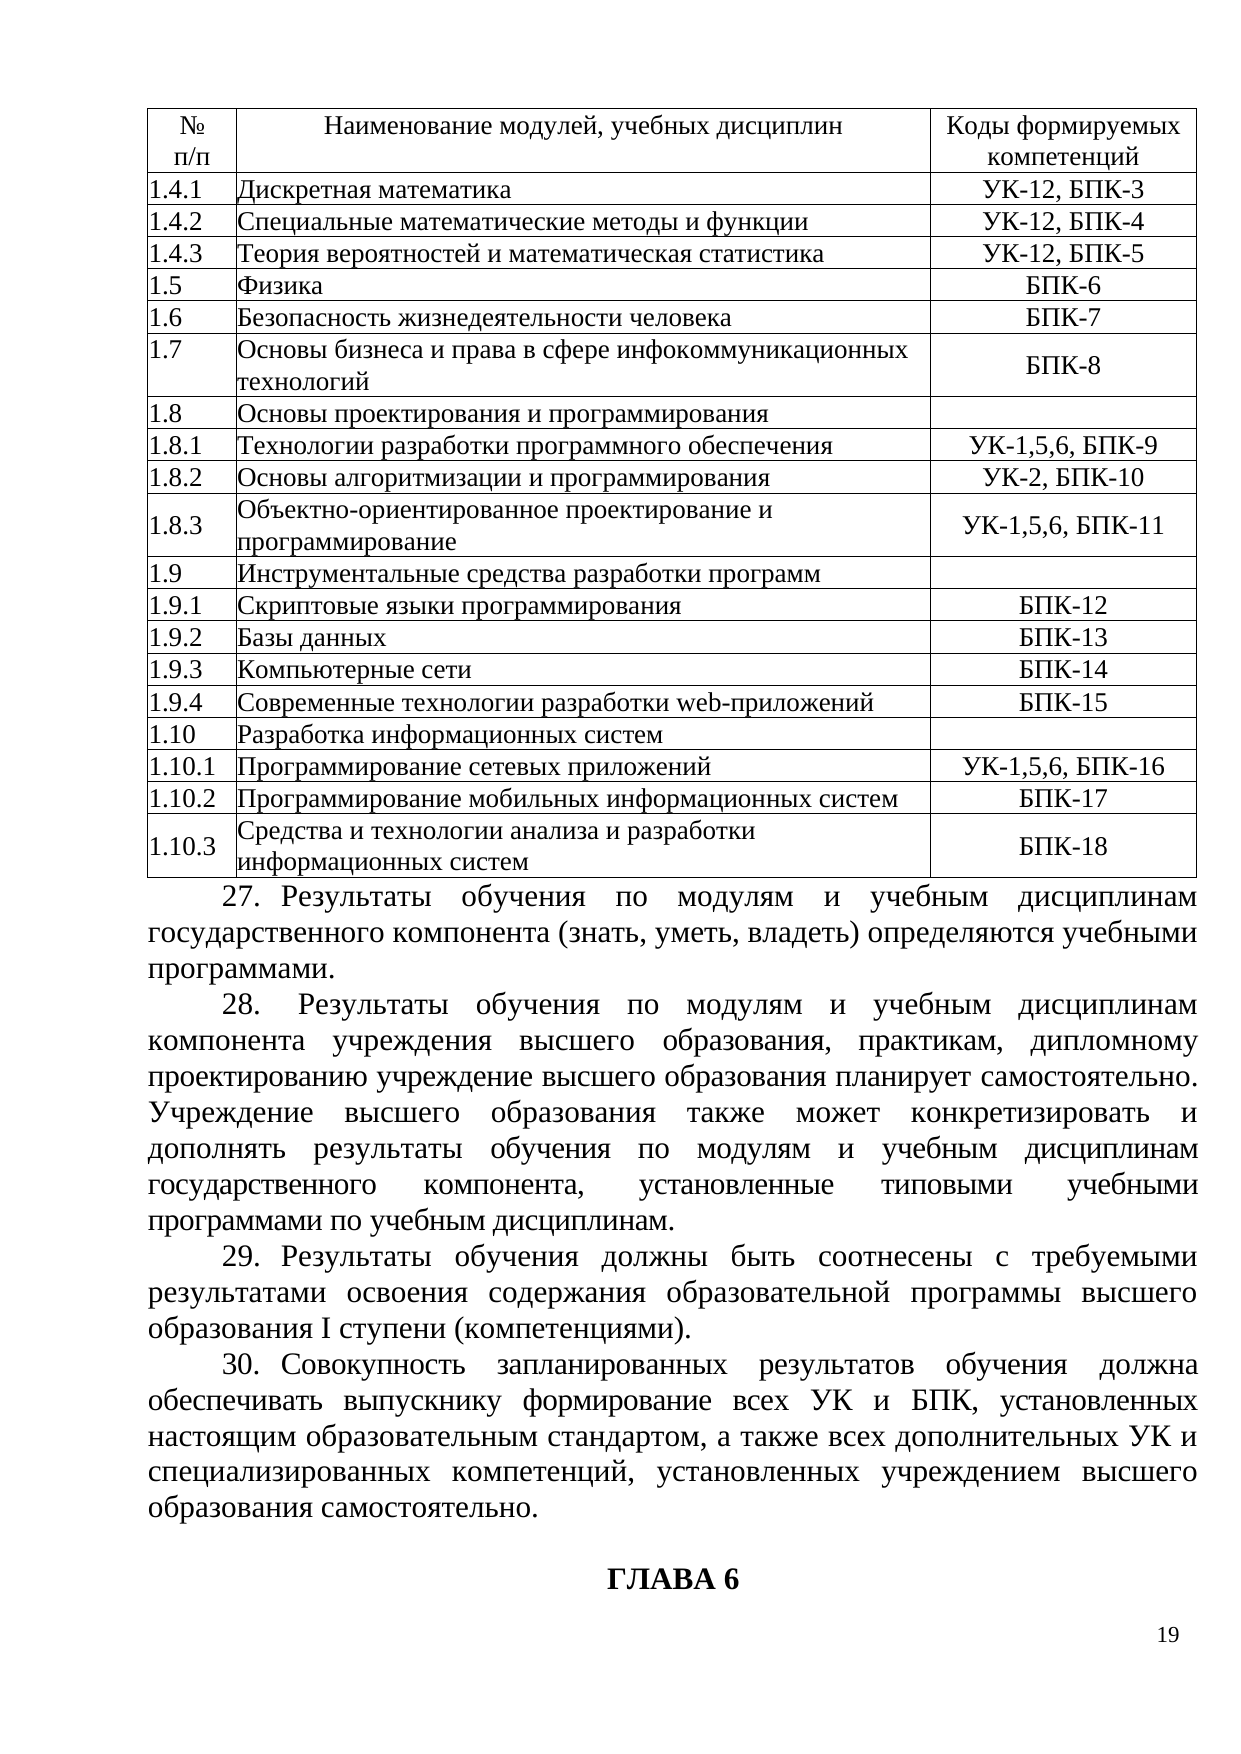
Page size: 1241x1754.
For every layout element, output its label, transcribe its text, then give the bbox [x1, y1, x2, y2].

table_cell БПК-15 [931, 686, 1196, 717]
table_cell Разработка информационных систем [237, 718, 930, 749]
table_cell 1.8.1 [148, 429, 236, 460]
table_cell УК-2, БПК-10 [931, 461, 1196, 492]
table_cell БПК-7 [931, 301, 1196, 333]
list Совокупность запланированных результатов обучения должна обеспечивать выпускнику формирование всех УК и БПК, установленных настоящим образовательным стандартом, а также всех дополнительных УК и специализированных компетенций, установленных учреждением высшего образования самостоятельно. [148, 1345, 1198, 1524]
table_cell БПК-12 [931, 589, 1196, 620]
table_cell УК-12, БПК-3 [931, 173, 1196, 204]
table_cell УК-12, БПК-4 [931, 205, 1196, 236]
table_cell Базы данных [237, 621, 930, 652]
list Результаты обучения должны быть соотнесены с требуемыми результатами освоения содержания образовательной программы высшего образования I ступени (компетенциями). [148, 1237, 1198, 1345]
table_cell УК-1,5,6, БПК-9 [931, 429, 1196, 460]
table_cell Программирование сетевых приложений [237, 750, 930, 781]
text ГЛАВА 6 [148, 1561, 1198, 1596]
table_cell 1.10.2 [148, 782, 236, 813]
table_cell БПК-14 [931, 654, 1196, 684]
table_cell 1.10.1 [148, 750, 236, 781]
table_cell Технологии разработки программного обеспечения [237, 429, 930, 460]
table_cell 1.8.2 [148, 461, 236, 492]
table_cell [931, 397, 1196, 428]
table_cell 1.4.3 [148, 237, 236, 268]
table_cell 1.9.4 [148, 686, 236, 717]
table_cell Объектно-ориентированное проектирование и программирование [237, 494, 930, 556]
table_cell УК-12, БПК-5 [931, 237, 1196, 268]
table_cell УК-1,5,6, БПК-16 [931, 750, 1196, 781]
table_header Коды формируемых компетенций [931, 109, 1196, 172]
table_cell БПК-13 [931, 621, 1196, 652]
table_cell 1.4.2 [148, 205, 236, 236]
table_cell Дискретная математика [237, 173, 930, 204]
table_cell БПК-8 [931, 334, 1196, 396]
table_header Наименование модулей, учебных дисциплин [237, 109, 930, 172]
table_cell Основы бизнеса и права в сфере инфокоммуникационных технологий [237, 334, 930, 396]
table_cell 1.9.3 [148, 654, 236, 684]
table_cell Теория вероятностей и математическая статистика [237, 237, 930, 268]
table_cell БПК-17 [931, 782, 1196, 813]
table_cell 1.8 [148, 397, 236, 428]
table_cell БПК-18 [931, 814, 1196, 877]
table_cell Программирование мобильных информационных систем [237, 782, 930, 813]
table_cell 1.7 [148, 334, 236, 396]
table_cell [931, 557, 1196, 588]
table_cell Инструментальные средства разработки программ [237, 557, 930, 588]
table_cell 1.10 [148, 718, 236, 749]
table_cell Скриптовые языки программирования [237, 589, 930, 620]
table_cell Средства и технологии анализа и разработки информационных систем [237, 814, 930, 877]
table_cell Основы проектирования и программирования [237, 397, 930, 428]
table_cell 1.10.3 [148, 814, 236, 877]
table_cell [931, 718, 1196, 749]
table_cell 1.9.2 [148, 621, 236, 652]
table_header № п/п [148, 109, 236, 172]
table_cell Специальные математические методы и функции [237, 205, 930, 236]
table_cell Физика [237, 269, 930, 300]
table_cell УК-1,5,6, БПК-11 [931, 494, 1196, 556]
table_cell Компьютерные сети [237, 654, 930, 684]
table_cell 1.8.3 [148, 494, 236, 556]
list Результаты обучения по модулям и учебным дисциплинам государственного компонента (знать, уметь, владеть) определяются учебными программами. [148, 878, 1198, 986]
table_cell БПК-6 [931, 269, 1196, 300]
table_cell 1.5 [148, 269, 236, 300]
table_cell Безопасность жизнедеятельности человека [237, 301, 930, 333]
table_cell 1.6 [148, 301, 236, 333]
table_cell 1.9.1 [148, 589, 236, 620]
table_cell Современные технологии разработки web-приложений [237, 686, 930, 717]
table_cell Основы алгоритмизации и программирования [237, 461, 930, 492]
list Результаты обучения по модулям и учебным дисциплинам компонента учреждения высшего образования, практикам, дипломному проектированию учреждение высшего образования планирует самостоятельно. Учреждение высшего образования также может конкретизировать и дополнять результаты обучения по модулям и учебным дисциплинам государственного компонента, установленные типовыми учебными программами по учебным дисциплинам. [148, 986, 1198, 1237]
table_cell 1.9 [148, 557, 236, 588]
table_cell 1.4.1 [148, 173, 236, 204]
